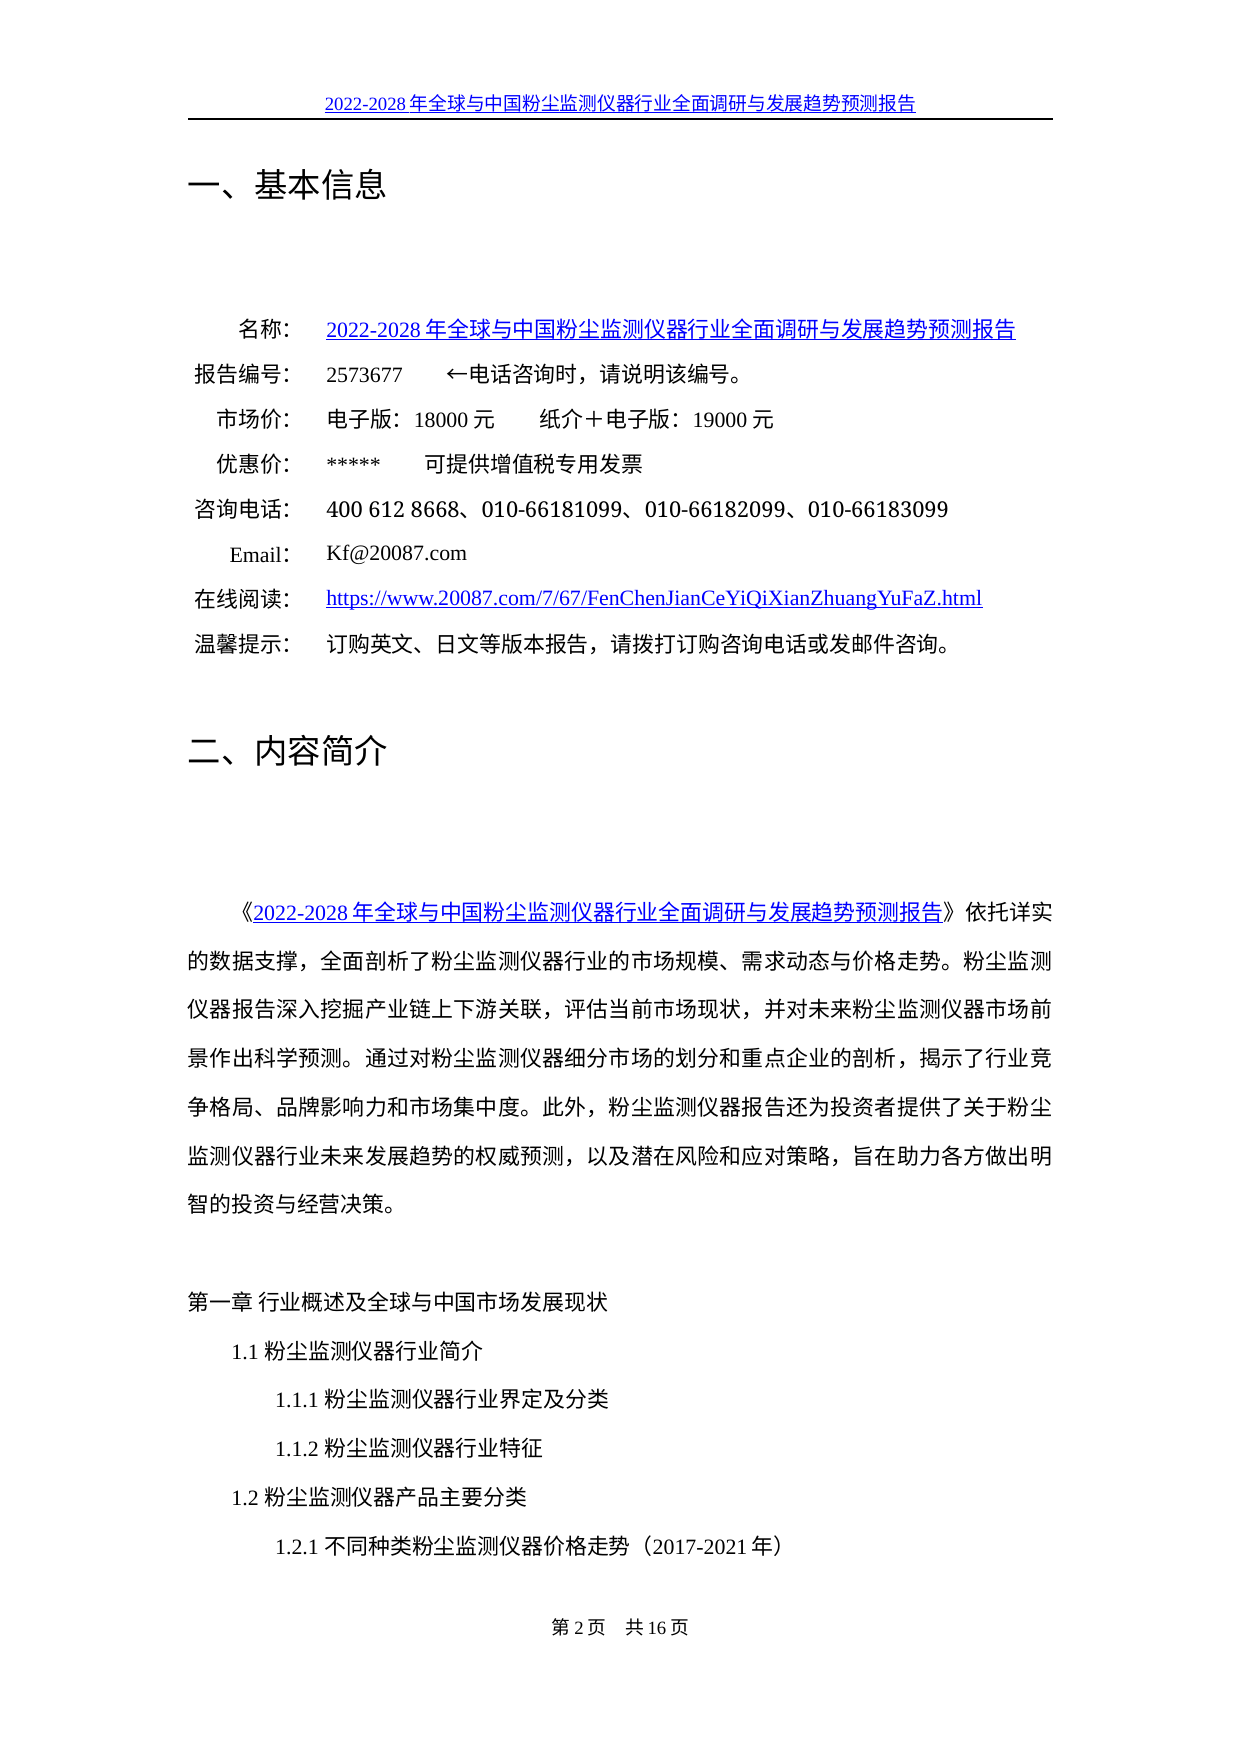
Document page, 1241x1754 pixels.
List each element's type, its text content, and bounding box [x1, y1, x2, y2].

table_cell 优惠价： [167, 447, 315, 492]
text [187, 894, 1053, 1561]
table_cell [315, 582, 1073, 627]
table_cell 400 612 8668、010-66181099、010-66182099、010-66183099 [315, 492, 1073, 537]
table_cell Email： [167, 537, 315, 582]
table_cell 报告编号： [167, 357, 315, 402]
table_header 2022-2028年全球与中国粉尘监测仪器行业全面调研与发展趋势预测报告 [315, 312, 1073, 357]
table_cell Kf@20087.com [315, 537, 1073, 582]
title 二、内容简介 [187, 717, 1053, 782]
table_cell 咨询电话： [167, 492, 315, 537]
table_cell 市场价： [167, 402, 315, 447]
table_cell 电子版：18000 元 纸介＋电子版：19000 元 [315, 402, 1073, 447]
table_cell 订购英文、日文等版本报告，请拨打订购咨询电话或发邮件咨询。 [315, 627, 1073, 672]
table_cell 2573677 ←电话咨询时，请说明该编号。 [315, 357, 1073, 402]
table_cell ***** 可提供增值税专用发票 [315, 447, 1073, 492]
table_header 名称： [167, 312, 315, 357]
title 一、基本信息 [187, 150, 1053, 215]
table_cell 温馨提示： [167, 627, 315, 672]
table_cell 在线阅读： [167, 582, 315, 627]
